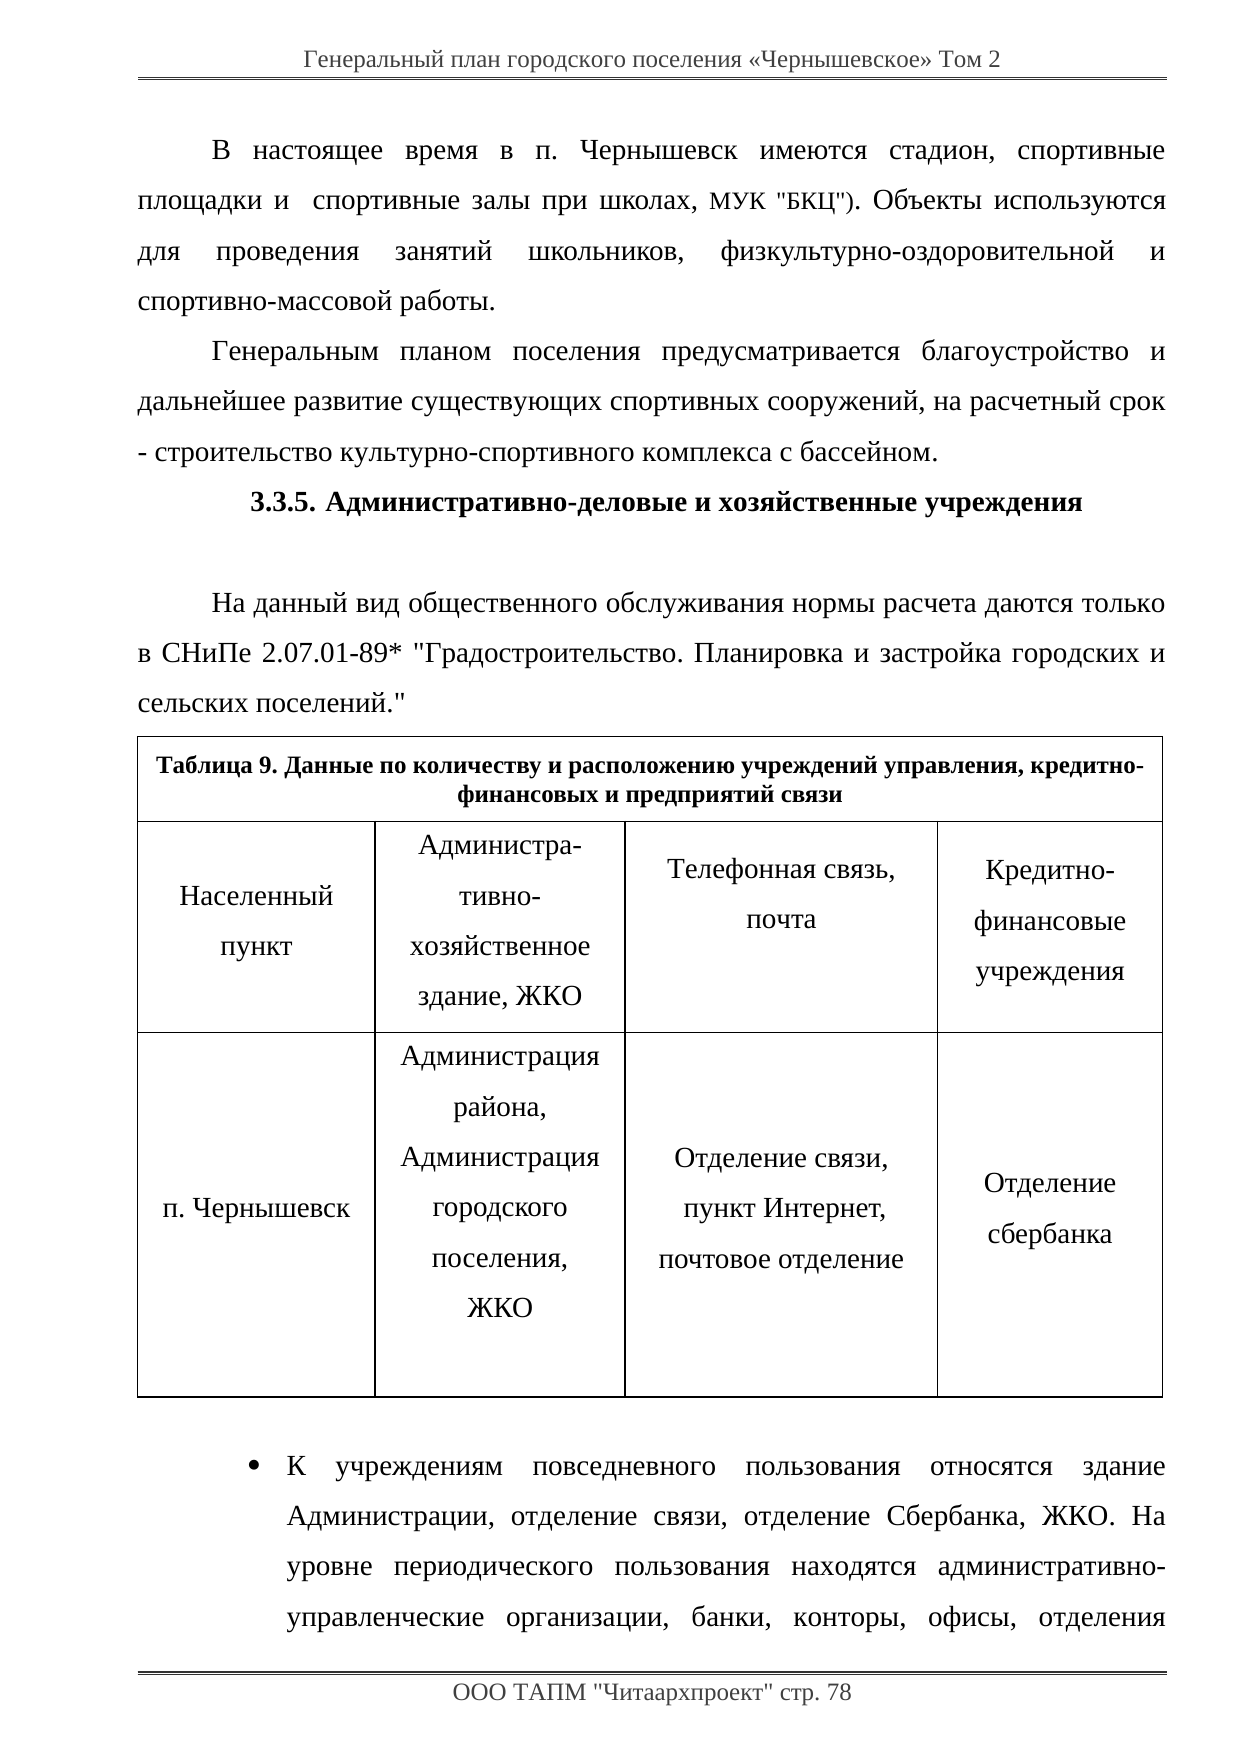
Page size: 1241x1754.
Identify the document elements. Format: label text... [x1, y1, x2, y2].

table_cell Администрация района, Администрация городского поселения, ЖКО [376, 1033, 624, 1396]
table_cell Отделение сбербанка [938, 1033, 1162, 1396]
text Генеральным планом поселения предусматривается благоустройство и дальнейшее развитие существующих спортивных сооружений, на расчетный срок - строительство культурно-спортивного комплекса с бассейном. [137, 333, 1167, 467]
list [249, 1448, 1167, 1632]
table_cell Населенный пункт [138, 822, 374, 1032]
table_cell Отделение связи, пункт Интернет, почтовое отделение [626, 1033, 937, 1396]
text В настоящее время в п. Чернышевск имеются стадион, спортивные площадки и спортивные залы при школах, МУК "БКЦ"). Объекты используются для проведения занятий школьников, физкультурно-оздоровительной и спортивно-массовой работы. [137, 132, 1167, 316]
text На данный вид общественного обслуживания нормы расчета даются только в СНиПе 2.07.01-89* "Градостроительство. Планировка и застройка городских и сельских поселений." [137, 585, 1167, 719]
table_cell Кредитно-финансовые учреждения [938, 822, 1162, 1032]
table_cell п. Чернышевск [138, 1033, 374, 1396]
table_header Таблица 9. Данные по количеству и расположению учреждений управления, кредитно-финансовых и предприятий связи [138, 737, 1162, 821]
table_cell Телефонная связь, почта [626, 822, 937, 1032]
table_cell Администра-тивно-хозяйственное здание, ЖКО [376, 822, 624, 1032]
subtitle Административно-деловые и хозяйственные учреждения [167, 484, 1167, 518]
